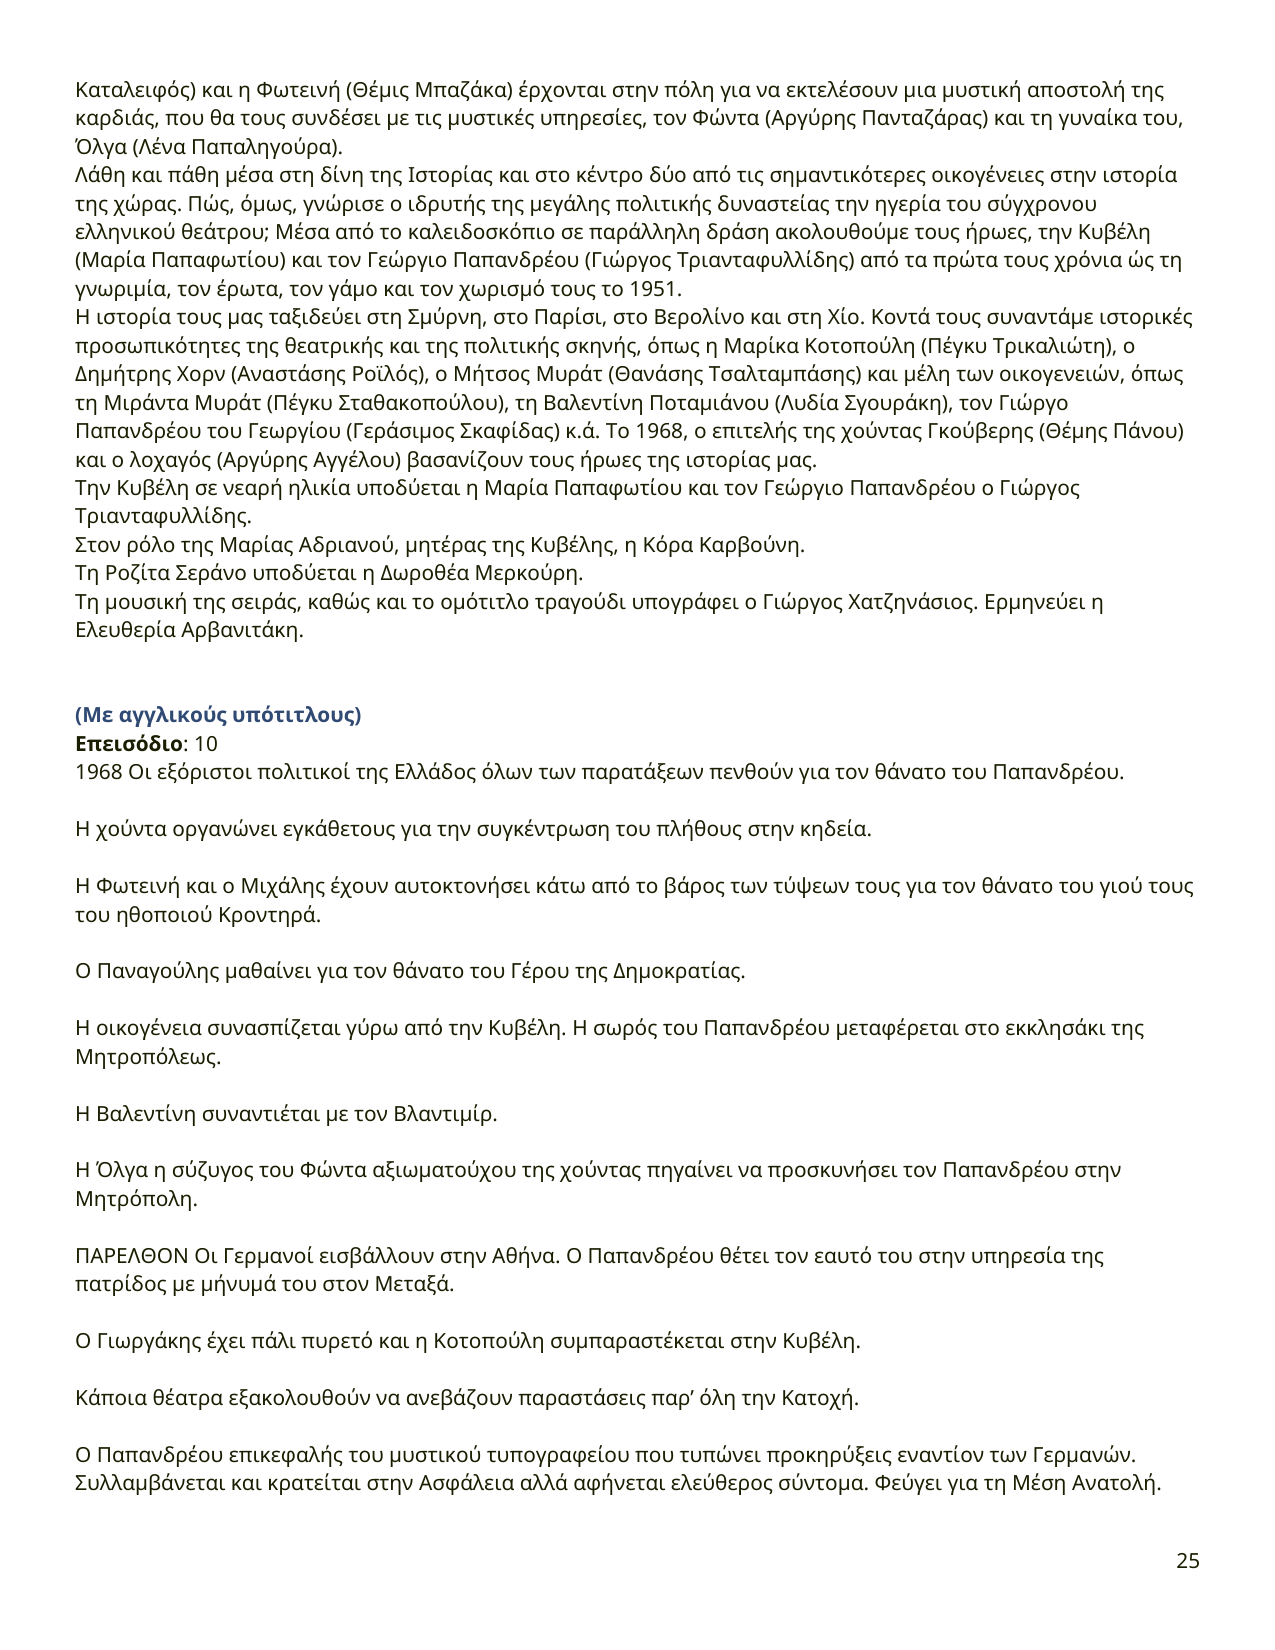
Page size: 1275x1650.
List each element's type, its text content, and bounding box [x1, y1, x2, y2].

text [75, 757, 1200, 1497]
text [75, 75, 1200, 644]
text (Με αγγλικούς υπότιτλους) Eπεισόδιο: 10 [75, 644, 1200, 757]
